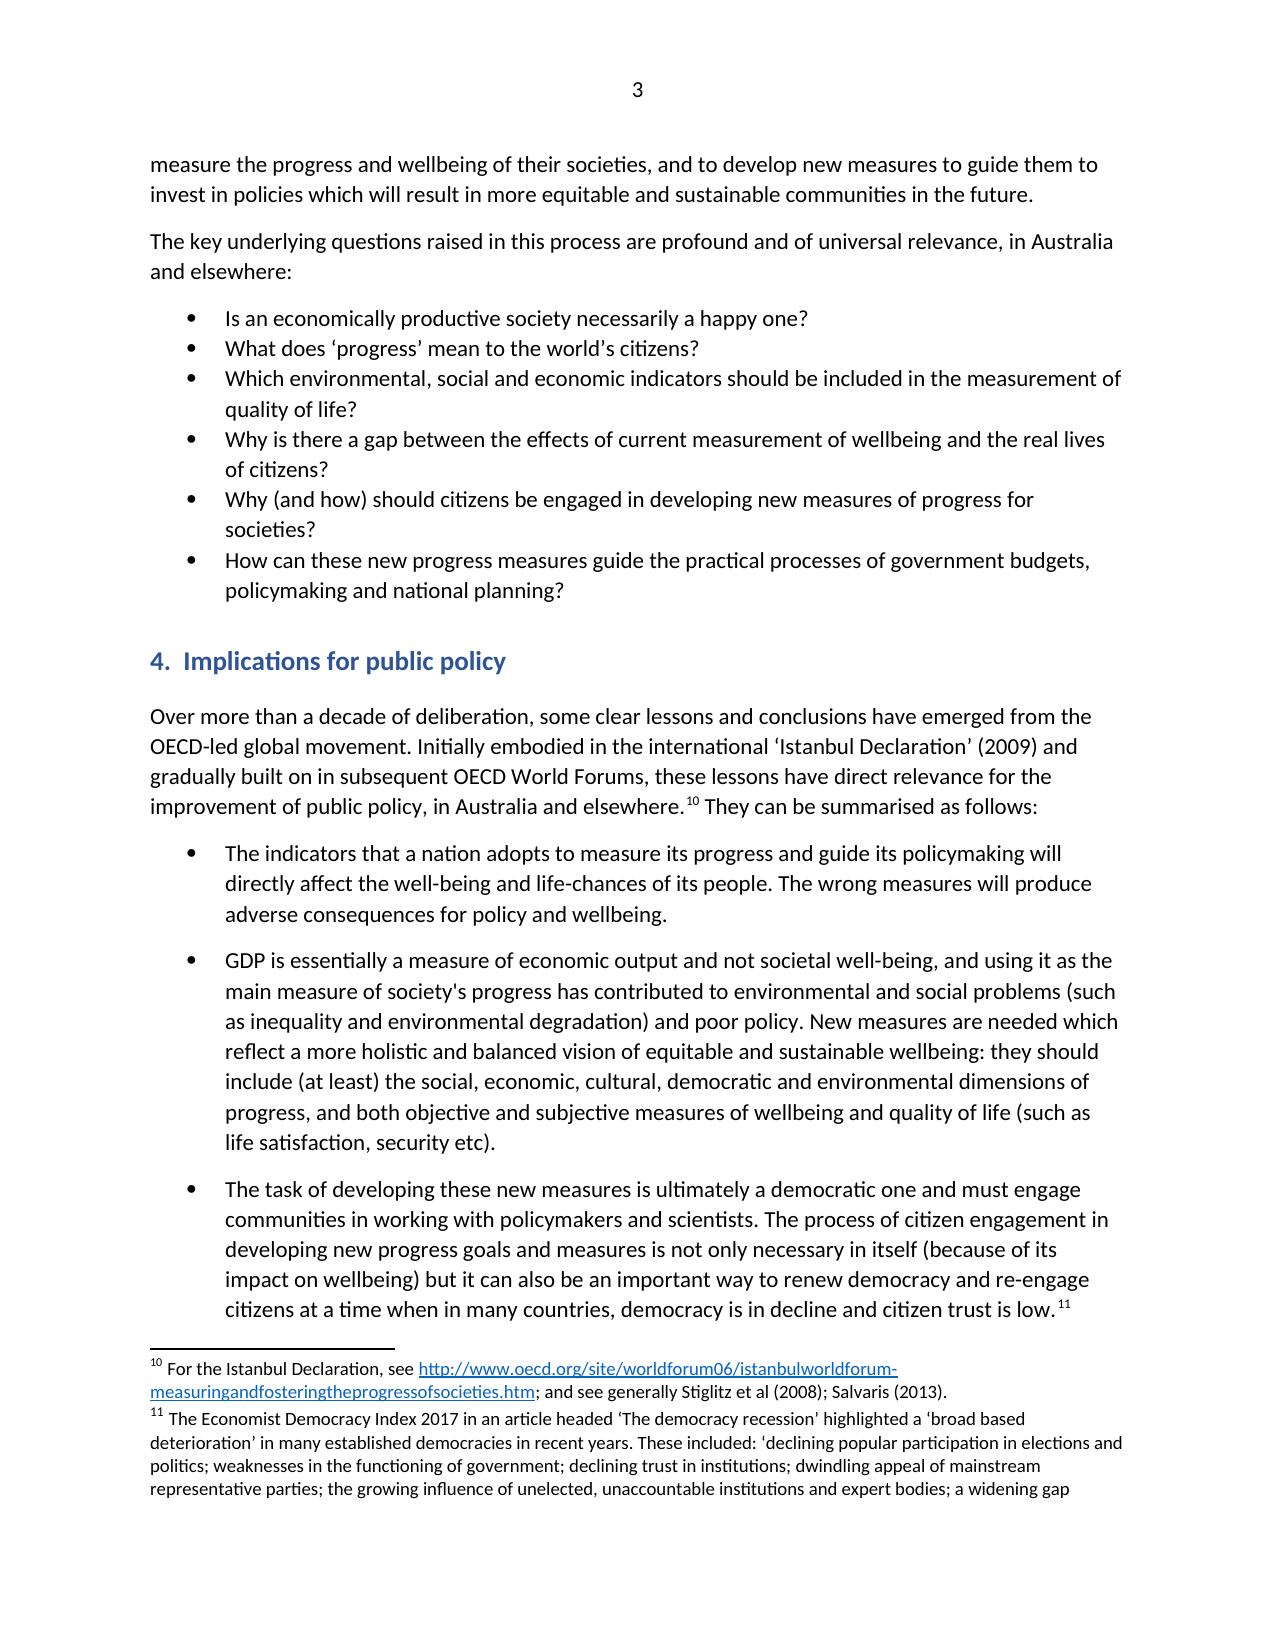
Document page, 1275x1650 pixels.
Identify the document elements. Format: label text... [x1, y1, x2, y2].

subtitle 4. Implications for public policy [150, 644, 1125, 677]
text Over more than a decade of deliberation, some clear lessons and conclusions have emerged from the OECD-led global movement. Initially embodied in the international ‘Istanbul Declaration’ (2009) and gradually built on in subsequent OECD World Forums, these lessons have direct relevance for the improvement of public policy, in Australia and elsewhere. They can be summarised as follows: [150, 702, 1125, 820]
list The indicators that a nation adopts to measure its progress and guide its policymaking will directly affect the well-being and life-chances of its people. The wrong measures will produce adverse consequences for policy and wellbeing. [187, 839, 1125, 928]
text The key underlying questions raised in this process are profound and of universal relevance, in Australia and elsewhere: [150, 227, 1125, 285]
list Why (and how) should citizens be engaged in developing new measures of progress for societies? [187, 485, 1125, 544]
list Why is there a gap between the effects of current measurement of wellbeing and the real lives of citizens? [187, 425, 1125, 483]
list How can these new progress measures guide the practical processes of government budgets, policymaking and national planning? [187, 546, 1125, 604]
list What does ‘progress’ mean to the world’s citizens? [187, 334, 1125, 362]
list GDP is essentially a measure of economic output and not societal well-being, and using it as the main measure of society's progress has contributed to environmental and social problems (such as inequality and environmental degradation) and poor policy. New measures are needed which reflect a more holistic and balanced vision of equitable and sustainable wellbeing: they should include (at least) the social, economic, cultural, democratic and environmental dimensions of progress, and both objective and subjective measures of wellbeing and quality of life (such as life satisfaction, security etc). [187, 947, 1125, 1156]
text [150, 150, 1125, 208]
list The task of developing these new measures is ultimately a democratic one and must engage communities in working with policymakers and scientists. The process of citizen engagement in developing new progress goals and measures is not only necessary in itself (because of its impact on wellbeing) but it can also be an important way to renew democracy and re-engage citizens at a time when in many countries, democracy is in decline and citizen trust is low. [187, 1175, 1125, 1323]
list Which environmental, social and economic indicators should be included in the measurement of quality of life? [187, 364, 1125, 423]
list Is an economically productive society necessarily a happy one? [187, 304, 1125, 332]
